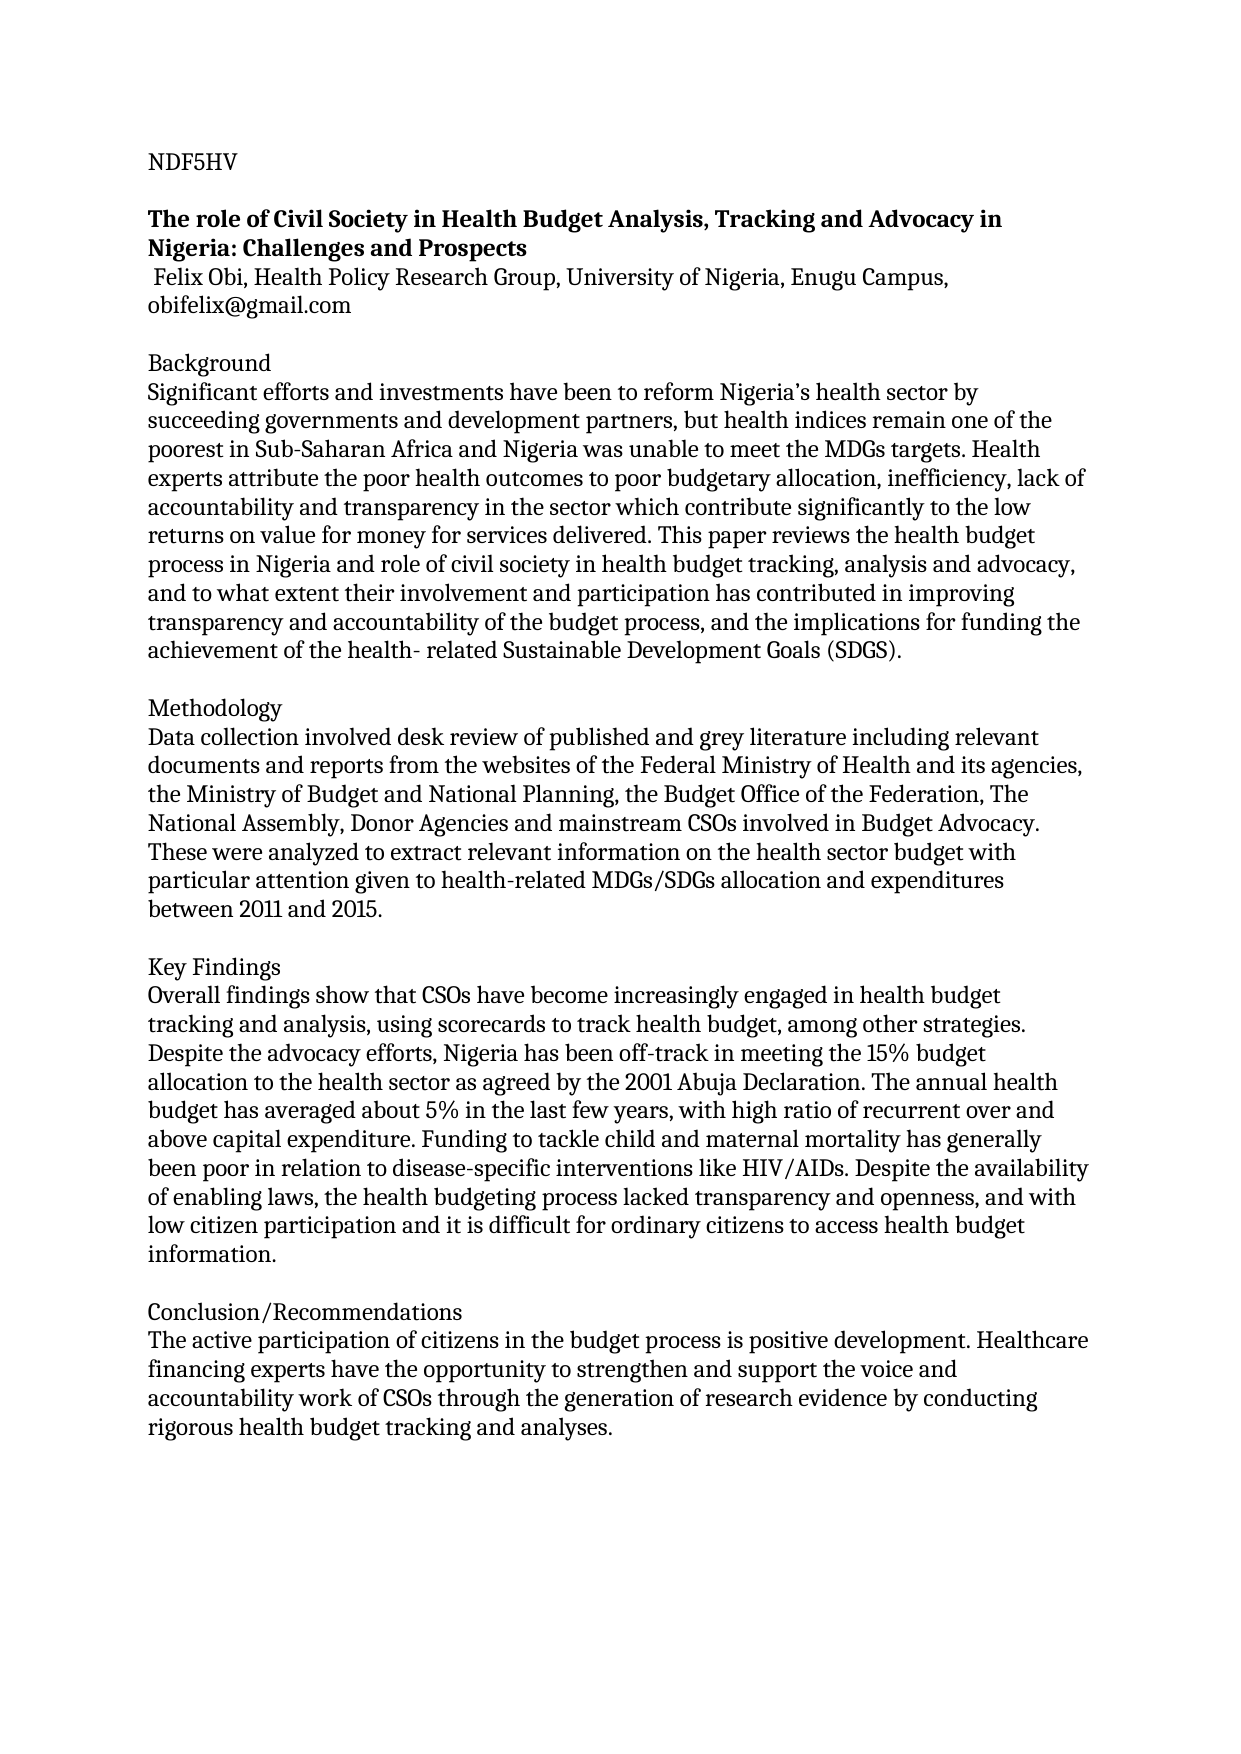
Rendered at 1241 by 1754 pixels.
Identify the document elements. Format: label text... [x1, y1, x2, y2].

text Overall findings show that CSOs have become increasingly engaged in health budget tracking and analysis, using scorecards to track health budget, among other strategies. Despite the advocacy efforts, Nigeria has been off-track in meeting the 15% budget allocation to the health sector as agreed by the 2001 Abuja Declaration. The annual health budget has averaged about 5% in the last few years, with high ratio of recurrent over and above capital expenditure. Funding to tackle child and maternal mortality has generally been poor in relation to disease-specific interventions like HIV/AIDs. Despite the availability of enabling laws, the health budgeting process lacked transparency and openness, and with low citizen participation and it is difficult for ordinary citizens to access health budget information. [148, 981, 1092, 1269]
text The active participation of citizens in the budget process is positive development. Healthcare financing experts have the opportunity to strengthen and support the voice and accountability work of CSOs through the generation of research evidence by conducting rigorous health budget tracking and analyses. [148, 1326, 1092, 1441]
text Significant efforts and investments have been to reform Nigeria’s health sector by succeeding governments and development partners, but health indices remain one of the poorest in Sub-Saharan Africa and Nigeria was unable to meet the MDGs targets. Health experts attribute the poor health outcomes to poor budgetary allocation, inefficiency, lack of accountability and transparency in the sector which contribute significantly to the low returns on value for money for services delivered. This paper reviews the health budget process in Nigeria and role of civil society in health budget tracking, analysis and advocacy, and to what extent their involvement and participation has contributed in improving transparency and accountability of the budget process, and the implications for funding the achievement of the health- related Sustainable Development Goals (SDGS). [148, 378, 1092, 665]
text Data collection involved desk review of published and grey literature including relevant documents and reports from the websites of the Federal Ministry of Health and its agencies, the Ministry of Budget and National Planning, the Budget Office of the Federation, The National Assembly, Donor Agencies and mainstream CSOs involved in Budget Advocacy. These were analyzed to extract relevant information on the health sector budget with particular attention given to health-related MDGs/SDGs allocation and expenditures between 2011 and 2015. [148, 723, 1092, 924]
text Felix Obi, Health Policy Research Group, University of Nigeria, Enugu Campus, obifelix@gmail.com [148, 263, 1092, 320]
text Key Findings [148, 953, 1092, 981]
text The role of Civil Society in Health Budget Analysis, Tracking and Advocacy in Nigeria: Challenges and Prospects [148, 205, 1092, 263]
text Background [148, 349, 1092, 378]
text NDF5HV [148, 148, 1092, 176]
text Conclusion/Recommendations [148, 1298, 1092, 1326]
text Methodology [148, 694, 1092, 723]
